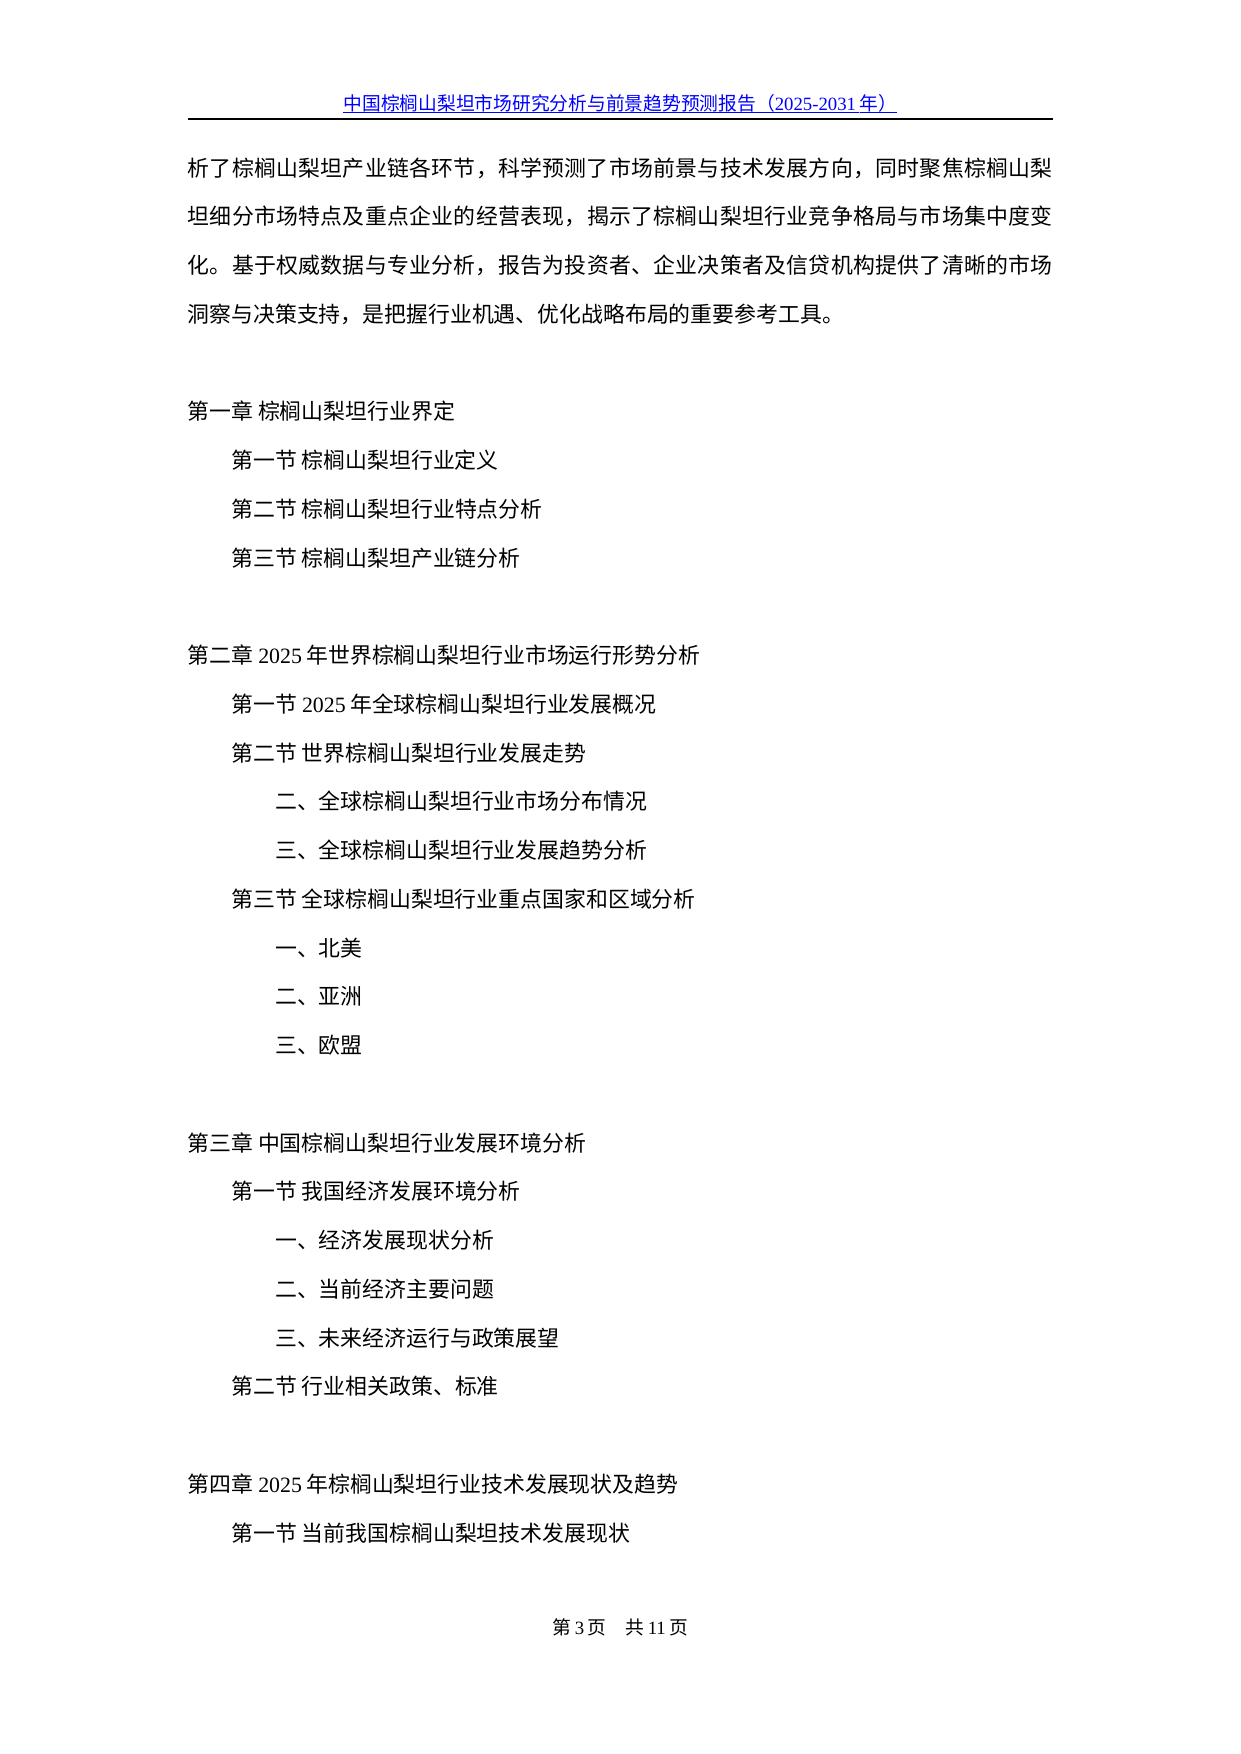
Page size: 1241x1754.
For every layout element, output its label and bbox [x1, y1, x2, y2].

text [187, 150, 1053, 1548]
